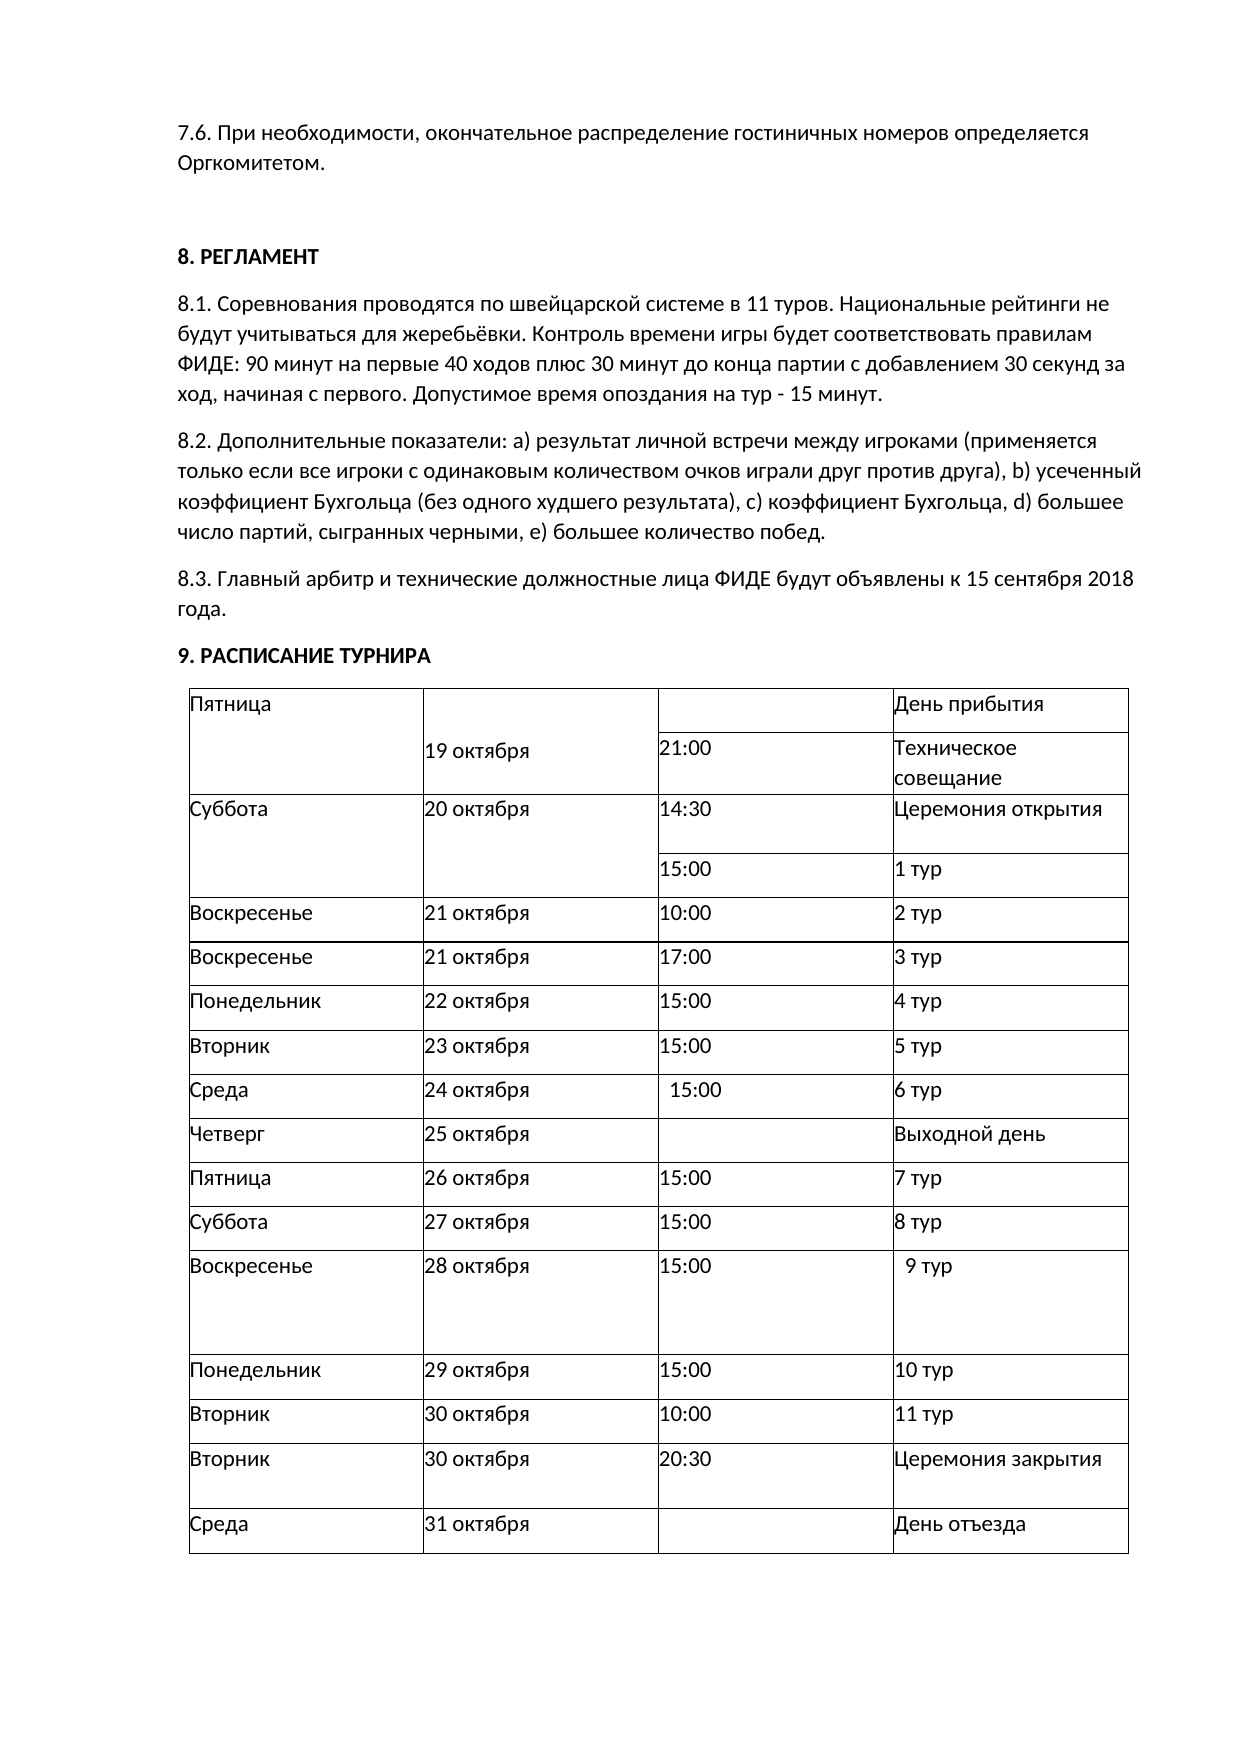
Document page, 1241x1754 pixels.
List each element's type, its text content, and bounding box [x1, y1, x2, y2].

table_cell 9 тур [894, 1251, 1128, 1354]
text 8.3. Главный арбитр и технические должностные лица ФИДЕ будут объявлены к 15 сентября 2018 года. [177, 564, 1152, 622]
table_cell 31 октября [424, 1509, 658, 1553]
table_cell 2 тур [894, 898, 1128, 941]
table_cell 27 октября [424, 1207, 658, 1250]
table_cell 3 тур [894, 943, 1128, 985]
table_cell Воскресенье [190, 1251, 423, 1354]
table_cell 22 октября [424, 986, 658, 1030]
table_cell 23 октября [424, 1031, 658, 1074]
table_cell [659, 1509, 893, 1553]
table_cell 8 тур [894, 1207, 1128, 1250]
table_cell Церемония закрытия [894, 1444, 1128, 1508]
table_cell 6 тур [894, 1075, 1128, 1118]
text 7.6. При необходимости, окончательное распределение гостиничных номеров определяется Оргкомитетом. [177, 118, 1152, 176]
table_header [659, 689, 893, 732]
table_cell 20 октября [424, 795, 658, 897]
table_cell 14:30 [659, 795, 893, 853]
table_cell Техническое совещание [894, 733, 1128, 793]
table_header 19 октября [424, 689, 658, 793]
table_cell Вторник [190, 1400, 423, 1443]
table_cell 10:00 [659, 898, 893, 941]
table_cell [659, 1119, 893, 1162]
table_cell 17:00 [659, 943, 893, 985]
table_cell 21 октября [424, 898, 658, 941]
table_cell День отъезда [894, 1509, 1128, 1553]
text 9. РАСПИСАНИЕ ТУРНИРА [177, 641, 1152, 669]
table_cell Выходной день [894, 1119, 1128, 1162]
table_cell Суббота [190, 795, 423, 897]
table_header Пятница [190, 689, 423, 793]
table_cell Воскресенье [190, 943, 423, 985]
table_cell 5 тур [894, 1031, 1128, 1074]
table_cell 26 октября [424, 1163, 658, 1206]
table_cell 15:00 [659, 986, 893, 1030]
table_cell Воскресенье [190, 898, 423, 941]
table_cell Пятница [190, 1163, 423, 1206]
table_header День прибытия [894, 689, 1128, 732]
table_cell 15:00 [659, 1251, 893, 1354]
table_cell Церемония открытия [894, 795, 1128, 853]
table_cell 15:00 [659, 1031, 893, 1074]
table_cell 4 тур [894, 986, 1128, 1030]
table_cell Суббота [190, 1207, 423, 1250]
table_cell 24 октября [424, 1075, 658, 1118]
table_cell Среда [190, 1509, 423, 1553]
text 8.2. Дополнительные показатели: а) результат личной встречи между игроками (применяется только если все игроки с одинаковым количеством очков играли друг против друга), b) усеченный коэффициент Бухгольца (без одного худшего результата), c) коэффициент Бухгольца, d) большее число партий, сыгранных черными, e) большее количество побед. [177, 426, 1152, 545]
table_cell 7 тур [894, 1163, 1128, 1206]
table_cell 21:00 [659, 733, 893, 793]
table_cell 29 октября [424, 1355, 658, 1398]
table_cell 15:00 [659, 1163, 893, 1206]
table_cell 21 октября [424, 943, 658, 985]
table_cell 28 октября [424, 1251, 658, 1354]
table_cell 15:00 [659, 1075, 893, 1118]
table_cell 25 октября [424, 1119, 658, 1162]
table_cell Среда [190, 1075, 423, 1118]
table_cell Вторник [190, 1031, 423, 1074]
table_cell 15:00 [659, 1207, 893, 1250]
text 8. РЕГЛАМЕНТ [177, 242, 1152, 270]
table_cell 1 тур [894, 854, 1128, 897]
table_cell 15:00 [659, 854, 893, 897]
table_cell Вторник [190, 1444, 423, 1508]
table_cell 20:30 [659, 1444, 893, 1508]
table_cell 30 октября [424, 1444, 658, 1508]
table_cell 30 октября [424, 1400, 658, 1443]
table_cell Четверг [190, 1119, 423, 1162]
table_cell Понедельник [190, 986, 423, 1030]
table_cell 15:00 [659, 1355, 893, 1398]
table_cell 10 тур [894, 1355, 1128, 1398]
table_cell 11 тур [894, 1400, 1128, 1443]
table_cell 10:00 [659, 1400, 893, 1443]
text 8.1. Соревнования проводятся по швейцарской системе в 11 туров. Национальные рейтинги не будут учитываться для жеребьёвки. Контроль времени игры будет соответствовать правилам ФИДЕ: 90 минут на первые 40 ходов плюс 30 минут до конца партии с добавлением 30 секунд за ход, начиная с первого. Допустимое время опоздания на тур - 15 минут. [177, 289, 1152, 408]
table_cell Понедельник [190, 1355, 423, 1398]
